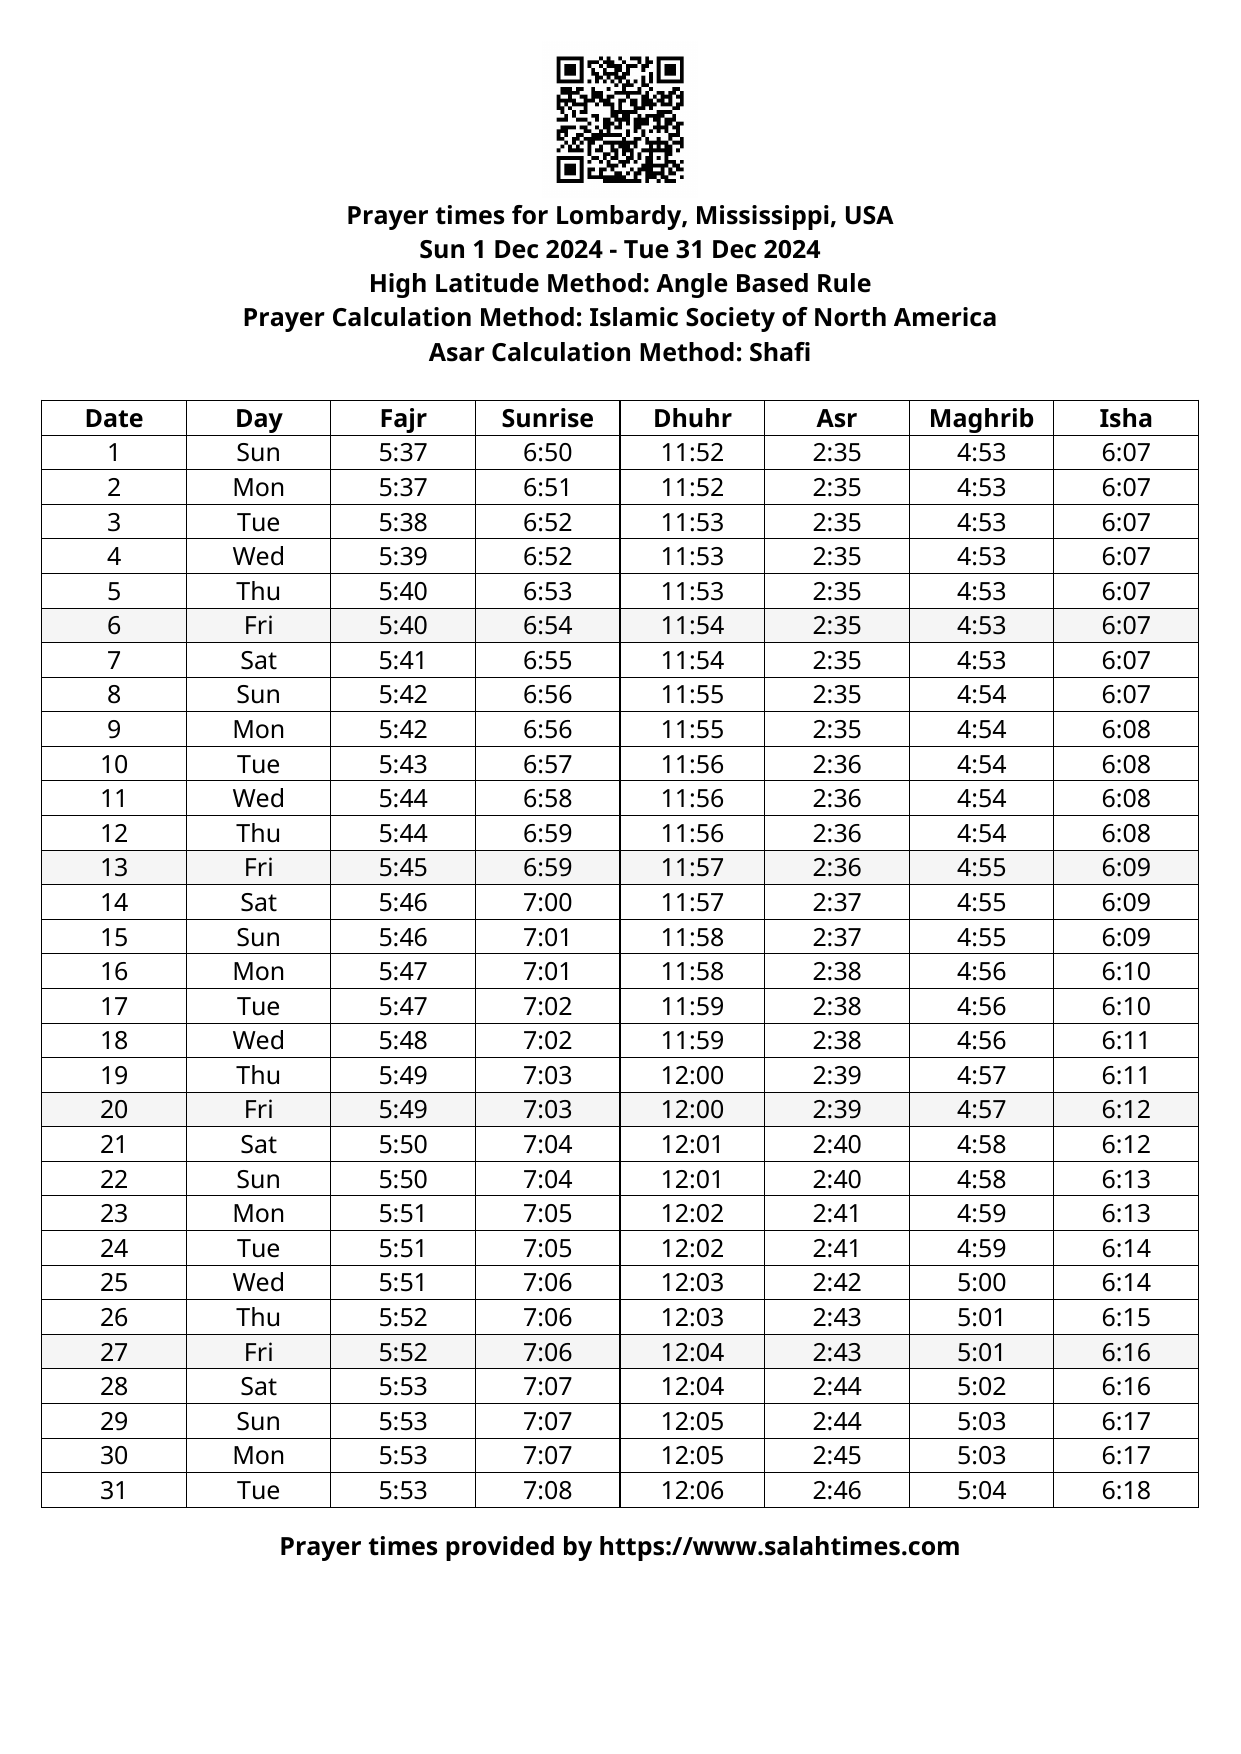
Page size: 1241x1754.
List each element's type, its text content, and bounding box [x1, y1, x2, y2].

table_cell 26 [42, 1300, 186, 1334]
table_cell Tue [187, 747, 330, 780]
table_cell 6:51 [476, 470, 619, 504]
text Prayer times for Lombardy, Mississippi, USA [42, 198, 1198, 232]
table_cell 12:00 [621, 1093, 764, 1126]
table_cell 6:07 [1054, 539, 1198, 573]
table_cell 28 [42, 1369, 186, 1403]
table_cell 6:11 [1054, 1058, 1198, 1092]
table_cell 2:45 [765, 1439, 909, 1472]
table_cell Tue [187, 989, 330, 1022]
table_cell 4:56 [910, 954, 1053, 988]
table_cell 11:59 [621, 1024, 764, 1057]
table_cell 12:01 [621, 1162, 764, 1195]
table_cell Mon [187, 1439, 330, 1472]
table_cell 2:35 [765, 470, 909, 504]
table_cell 5:39 [331, 539, 475, 573]
table_cell 11:58 [621, 954, 764, 988]
table_cell 6:18 [1054, 1473, 1198, 1507]
table_cell 6:57 [476, 747, 619, 780]
table_cell 24 [42, 1231, 186, 1264]
table_cell 7:07 [476, 1439, 619, 1472]
table_cell 11:56 [621, 747, 764, 780]
table_cell 4:57 [910, 1058, 1053, 1092]
table_cell 6:07 [1054, 505, 1198, 538]
table_cell 5:52 [331, 1335, 475, 1368]
table_cell 5:53 [331, 1404, 475, 1437]
table_cell 7:01 [476, 920, 619, 953]
table_cell 5:01 [910, 1335, 1053, 1368]
table_cell 25 [42, 1266, 186, 1299]
text Sun 1 Dec 2024 - Tue 31 Dec 2024 [42, 232, 1198, 266]
table_cell 11:56 [621, 816, 764, 849]
table_cell 5:42 [331, 678, 475, 711]
table_cell 5:02 [910, 1369, 1053, 1403]
table_cell 4:54 [910, 678, 1053, 711]
table_cell 7:06 [476, 1300, 619, 1334]
table_cell Sun [187, 920, 330, 953]
table_cell 12:02 [621, 1231, 764, 1264]
table_cell Wed [187, 539, 330, 573]
table_cell 6:13 [1054, 1196, 1198, 1230]
table_cell 6:08 [1054, 781, 1198, 815]
table_cell 7 [42, 643, 186, 677]
table_cell 11:54 [621, 643, 764, 677]
table_cell 4:55 [910, 920, 1053, 953]
table_cell 6:58 [476, 781, 619, 815]
table_cell 2:39 [765, 1093, 909, 1126]
table_cell 2:40 [765, 1162, 909, 1195]
table_cell 12:03 [621, 1300, 764, 1334]
table_cell Sat [187, 643, 330, 677]
table_cell 7:06 [476, 1266, 619, 1299]
table_cell 12 [42, 816, 186, 849]
table_cell 5:53 [331, 1369, 475, 1403]
table_cell 12:05 [621, 1439, 764, 1472]
table_cell 5:42 [331, 712, 475, 746]
table_cell 5:53 [331, 1473, 475, 1507]
table_cell Mon [187, 1196, 330, 1230]
table_cell 19 [42, 1058, 186, 1092]
table_cell 5:46 [331, 885, 475, 919]
table_cell 5:45 [331, 851, 475, 884]
table_cell 18 [42, 1024, 186, 1057]
table_cell 6 [42, 609, 186, 642]
table_cell 7:02 [476, 989, 619, 1022]
table_cell 5:49 [331, 1093, 475, 1126]
table_cell 6:07 [1054, 436, 1198, 469]
picture [542, 41, 699, 198]
table_cell 7:04 [476, 1162, 619, 1195]
text Prayer Calculation Method: Islamic Society of North America [42, 300, 1198, 334]
table_cell 5:48 [331, 1024, 475, 1057]
table_cell Sat [187, 885, 330, 919]
table_cell 2:39 [765, 1058, 909, 1092]
table_cell 12:05 [621, 1404, 764, 1437]
table_cell 11:55 [621, 678, 764, 711]
table_cell 2:37 [765, 920, 909, 953]
table_cell 6:07 [1054, 643, 1198, 677]
table_cell 5:01 [910, 1300, 1053, 1334]
table_cell 7:02 [476, 1024, 619, 1057]
table_cell 2:42 [765, 1266, 909, 1299]
table_cell Tue [187, 505, 330, 538]
table_cell 6:10 [1054, 989, 1198, 1022]
table_cell 5:44 [331, 781, 475, 815]
table_cell 11:57 [621, 885, 764, 919]
table_cell 4:53 [910, 505, 1053, 538]
table_cell 2:36 [765, 816, 909, 849]
table_cell 6:09 [1054, 851, 1198, 884]
table_cell 6:52 [476, 539, 619, 573]
table_cell 8 [42, 678, 186, 711]
table_cell 5:40 [331, 609, 475, 642]
table_cell 23 [42, 1196, 186, 1230]
table_cell Thu [187, 1300, 330, 1334]
table_cell 7:05 [476, 1231, 619, 1264]
table_cell 6:07 [1054, 470, 1198, 504]
table_header Day [187, 401, 330, 434]
table_cell Fri [187, 1093, 330, 1126]
table_cell Sat [187, 1127, 330, 1161]
table_cell 5:41 [331, 643, 475, 677]
table_cell 1 [42, 436, 186, 469]
table_cell 2:35 [765, 712, 909, 746]
table_cell 5:43 [331, 747, 475, 780]
table_cell 7:00 [476, 885, 619, 919]
table_cell 2:43 [765, 1335, 909, 1368]
table_cell 2:35 [765, 643, 909, 677]
table_cell 2:38 [765, 954, 909, 988]
table_cell 7:04 [476, 1127, 619, 1161]
table_cell 4:54 [910, 747, 1053, 780]
table_cell 5:44 [331, 816, 475, 849]
table_cell 7:08 [476, 1473, 619, 1507]
table_cell Fri [187, 851, 330, 884]
table_cell 11:53 [621, 574, 764, 607]
table_cell 5:47 [331, 954, 475, 988]
table_cell 10 [42, 747, 186, 780]
table_cell 6:59 [476, 851, 619, 884]
table_cell 3 [42, 505, 186, 538]
table_header Fajr [331, 401, 475, 434]
table_cell 4:53 [910, 643, 1053, 677]
table_cell 2:43 [765, 1300, 909, 1334]
table_cell Sun [187, 678, 330, 711]
table_cell Tue [187, 1473, 330, 1507]
table_cell 6:10 [1054, 954, 1198, 988]
table_cell 2:41 [765, 1231, 909, 1264]
table_cell 12:01 [621, 1127, 764, 1161]
table_cell Sun [187, 1162, 330, 1195]
table_cell 5:38 [331, 505, 475, 538]
table_cell 2:35 [765, 678, 909, 711]
table_cell 27 [42, 1335, 186, 1368]
table_cell 30 [42, 1439, 186, 1472]
table_cell 4:56 [910, 1024, 1053, 1057]
table_cell 6:14 [1054, 1266, 1198, 1299]
table_cell 4:58 [910, 1162, 1053, 1195]
table_cell 6:08 [1054, 712, 1198, 746]
table_cell 2 [42, 470, 186, 504]
table_cell 22 [42, 1162, 186, 1195]
table_cell 6:07 [1054, 574, 1198, 607]
table_cell Thu [187, 816, 330, 849]
table_cell 4:59 [910, 1196, 1053, 1230]
table_cell 11 [42, 781, 186, 815]
table_cell 12:06 [621, 1473, 764, 1507]
table_cell 13 [42, 851, 186, 884]
table_cell Fri [187, 1335, 330, 1368]
table_cell 7:03 [476, 1093, 619, 1126]
table_cell 2:35 [765, 436, 909, 469]
table_cell Thu [187, 1058, 330, 1092]
table_cell 6:53 [476, 574, 619, 607]
table_cell 31 [42, 1473, 186, 1507]
table_cell 15 [42, 920, 186, 953]
table_cell 20 [42, 1093, 186, 1126]
table_cell 6:55 [476, 643, 619, 677]
table_header Maghrib [910, 401, 1053, 434]
table_cell 5:49 [331, 1058, 475, 1092]
table_cell 5:00 [910, 1266, 1053, 1299]
table_cell 6:17 [1054, 1404, 1198, 1437]
table_cell 6:16 [1054, 1335, 1198, 1368]
table_cell 4:56 [910, 989, 1053, 1022]
table_cell Sun [187, 1404, 330, 1437]
table_cell 5:37 [331, 470, 475, 504]
table_cell 6:07 [1054, 678, 1198, 711]
table_cell 11:58 [621, 920, 764, 953]
table_cell 5 [42, 574, 186, 607]
table_header Sunrise [476, 401, 619, 434]
table_cell 4:53 [910, 436, 1053, 469]
table_cell 11:52 [621, 436, 764, 469]
table_cell 5:37 [331, 436, 475, 469]
table_cell 5:04 [910, 1473, 1053, 1507]
table_cell 16 [42, 954, 186, 988]
table_cell Wed [187, 1024, 330, 1057]
table_cell 5:52 [331, 1300, 475, 1334]
table_cell 5:46 [331, 920, 475, 953]
table_cell 29 [42, 1404, 186, 1437]
table_cell 6:56 [476, 678, 619, 711]
table_cell 6:07 [1054, 609, 1198, 642]
table_cell 2:37 [765, 885, 909, 919]
table_cell 11:54 [621, 609, 764, 642]
table_cell 4:58 [910, 1127, 1053, 1161]
table_cell 11:52 [621, 470, 764, 504]
table_cell 12:03 [621, 1266, 764, 1299]
table_cell 11:53 [621, 539, 764, 573]
table_cell 5:51 [331, 1231, 475, 1264]
table_cell 9 [42, 712, 186, 746]
table_cell 21 [42, 1127, 186, 1161]
table_cell 6:08 [1054, 816, 1198, 849]
table_cell 6:56 [476, 712, 619, 746]
table_cell 14 [42, 885, 186, 919]
table_cell 6:59 [476, 816, 619, 849]
table_cell Mon [187, 954, 330, 988]
table_cell 6:13 [1054, 1162, 1198, 1195]
table_cell 12:04 [621, 1369, 764, 1403]
table_cell 6:14 [1054, 1231, 1198, 1264]
table_cell 4:55 [910, 885, 1053, 919]
table_cell 6:16 [1054, 1369, 1198, 1403]
table_cell 5:53 [331, 1439, 475, 1472]
table_cell 4:55 [910, 851, 1053, 884]
table_cell Sun [187, 436, 330, 469]
table_cell 7:01 [476, 954, 619, 988]
table_cell 6:12 [1054, 1127, 1198, 1161]
table_cell 11:57 [621, 851, 764, 884]
table_cell 6:11 [1054, 1024, 1198, 1057]
table_cell 2:38 [765, 989, 909, 1022]
table_cell 7:07 [476, 1369, 619, 1403]
text Asar Calculation Method: Shafi [42, 334, 1198, 368]
table_cell 2:35 [765, 609, 909, 642]
table_cell 2:36 [765, 851, 909, 884]
table_cell Wed [187, 781, 330, 815]
table_cell 6:50 [476, 436, 619, 469]
table_cell 5:40 [331, 574, 475, 607]
table_header Date [42, 401, 186, 434]
table_cell 2:44 [765, 1369, 909, 1403]
table_cell Tue [187, 1231, 330, 1264]
table_cell 17 [42, 989, 186, 1022]
table_cell 2:41 [765, 1196, 909, 1230]
table_header Asr [765, 401, 909, 434]
table_cell 5:03 [910, 1439, 1053, 1472]
table_cell 4:54 [910, 781, 1053, 815]
table_cell 7:06 [476, 1335, 619, 1368]
table_cell 11:55 [621, 712, 764, 746]
table_cell Mon [187, 470, 330, 504]
table_cell 2:38 [765, 1024, 909, 1057]
table_cell 12:00 [621, 1058, 764, 1092]
table_cell 5:50 [331, 1127, 475, 1161]
table_cell 2:35 [765, 539, 909, 573]
table_cell 6:08 [1054, 747, 1198, 780]
table_cell 12:04 [621, 1335, 764, 1368]
table_header Isha [1054, 401, 1198, 434]
table_cell 4:54 [910, 712, 1053, 746]
table_cell 5:50 [331, 1162, 475, 1195]
table_cell 4:57 [910, 1093, 1053, 1126]
table_cell 7:05 [476, 1196, 619, 1230]
table_cell 6:54 [476, 609, 619, 642]
table_cell 6:15 [1054, 1300, 1198, 1334]
table_cell 5:03 [910, 1404, 1053, 1437]
table_cell 5:51 [331, 1266, 475, 1299]
table_cell 2:35 [765, 574, 909, 607]
table_cell 7:07 [476, 1404, 619, 1437]
table_cell 6:17 [1054, 1439, 1198, 1472]
table_cell 2:36 [765, 781, 909, 815]
table_cell 2:44 [765, 1404, 909, 1437]
table_cell 6:12 [1054, 1093, 1198, 1126]
table_cell 4:53 [910, 539, 1053, 573]
table_cell 4:59 [910, 1231, 1053, 1264]
table_cell Thu [187, 574, 330, 607]
table_cell 11:59 [621, 989, 764, 1022]
table_cell 4:54 [910, 816, 1053, 849]
table_cell 2:36 [765, 747, 909, 780]
table_cell 5:51 [331, 1196, 475, 1230]
table_cell 4:53 [910, 574, 1053, 607]
table_header Dhuhr [621, 401, 764, 434]
table_cell 4:53 [910, 609, 1053, 642]
table_cell 2:35 [765, 505, 909, 538]
table_cell 2:46 [765, 1473, 909, 1507]
table_cell 6:09 [1054, 920, 1198, 953]
text High Latitude Method: Angle Based Rule [42, 266, 1198, 300]
table_cell 12:02 [621, 1196, 764, 1230]
text Prayer times provided by https://www.salahtimes.com [42, 1528, 1198, 1563]
table_cell Fri [187, 609, 330, 642]
table_cell 5:47 [331, 989, 475, 1022]
table_cell Sat [187, 1369, 330, 1403]
table_cell 4 [42, 539, 186, 573]
table_cell 11:56 [621, 781, 764, 815]
table_cell 2:40 [765, 1127, 909, 1161]
table_cell 7:03 [476, 1058, 619, 1092]
table_cell Mon [187, 712, 330, 746]
table_cell 11:53 [621, 505, 764, 538]
table_cell Wed [187, 1266, 330, 1299]
table_cell 6:52 [476, 505, 619, 538]
table_cell 4:53 [910, 470, 1053, 504]
table_cell 6:09 [1054, 885, 1198, 919]
